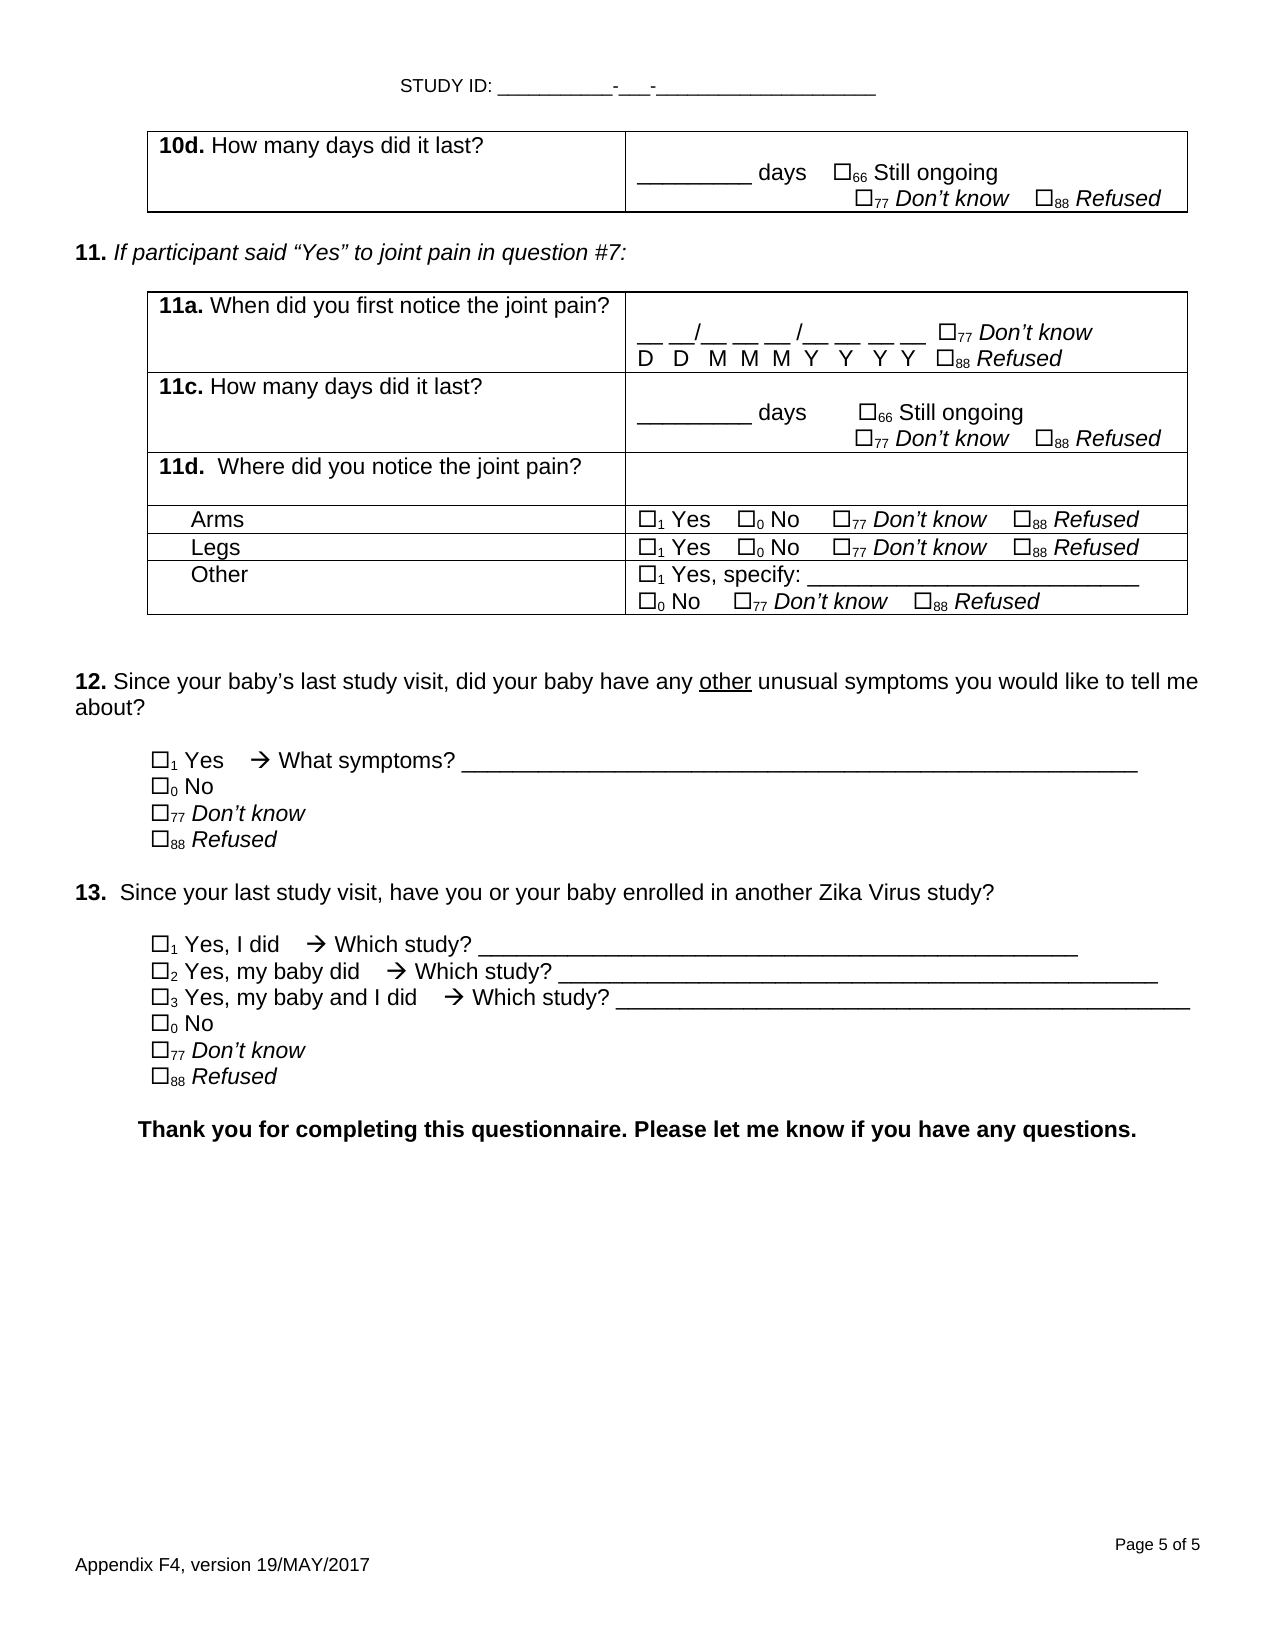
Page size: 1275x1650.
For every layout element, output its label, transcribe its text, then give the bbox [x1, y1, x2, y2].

text 13. Since your last study visit, have you or your baby enrolled in another Zika Virus study? [75, 878, 1200, 905]
table_cell 10d. How many days did it last? [148, 132, 625, 211]
text Thank you for completing this questionnaire. Please let me know if you have any questions. [75, 1116, 1200, 1142]
table_cell Legs [148, 534, 625, 560]
text 77 Don’t know [75, 1037, 1200, 1063]
table_cell 11c. How many days did it last? [148, 373, 625, 452]
table_cell 1 Yes, specify: __________________________ 0 No 77 Don’t know 88 Refused [626, 561, 1187, 614]
text 77 Don’t know [75, 799, 1200, 826]
table_cell _________ days 66 Still ongoing 77 Don’t know 88 Refused [626, 373, 1187, 452]
text 88 Refused [75, 826, 1200, 852]
text 0 No [75, 773, 1200, 799]
table_cell [626, 453, 1187, 505]
table_cell Arms [148, 506, 625, 533]
text 1 Yes, I did Which study? _______________________________________________ [75, 931, 1200, 958]
table_cell _________ days 66 Still ongoing 77 Don’t know 88 Refused [626, 132, 1187, 211]
table_cell 1 Yes 0 No 77 Don’t know 88 Refused [626, 506, 1187, 533]
table_cell Other [148, 561, 625, 614]
text 0 No [75, 1010, 1200, 1037]
text 88 Refused [75, 1063, 1200, 1089]
text 12. Since your baby’s last study visit, did your baby have any other unusual symptoms you would like to tell me about? [75, 668, 1200, 720]
table_cell 11d. Where did you notice the joint pain? [148, 453, 625, 505]
text 11. If participant said “Yes” to joint pain in question #7: [75, 239, 1200, 265]
text 1 Yes What symptoms? _____________________________________________________ [75, 747, 1200, 773]
table_header 11a. When did you first notice the joint pain? [148, 293, 625, 372]
text 3 Yes, my baby and I did Which study? _____________________________________________ [75, 984, 1200, 1010]
table_header __ __/__ __ __ /__ __ __ __ 77 Don’t know D D M M M Y Y Y Y 88 Refused [626, 293, 1187, 372]
text 2 Yes, my baby did Which study? _______________________________________________ [75, 958, 1200, 984]
table_cell 1 Yes 0 No 77 Don’t know 88 Refused [626, 534, 1187, 560]
